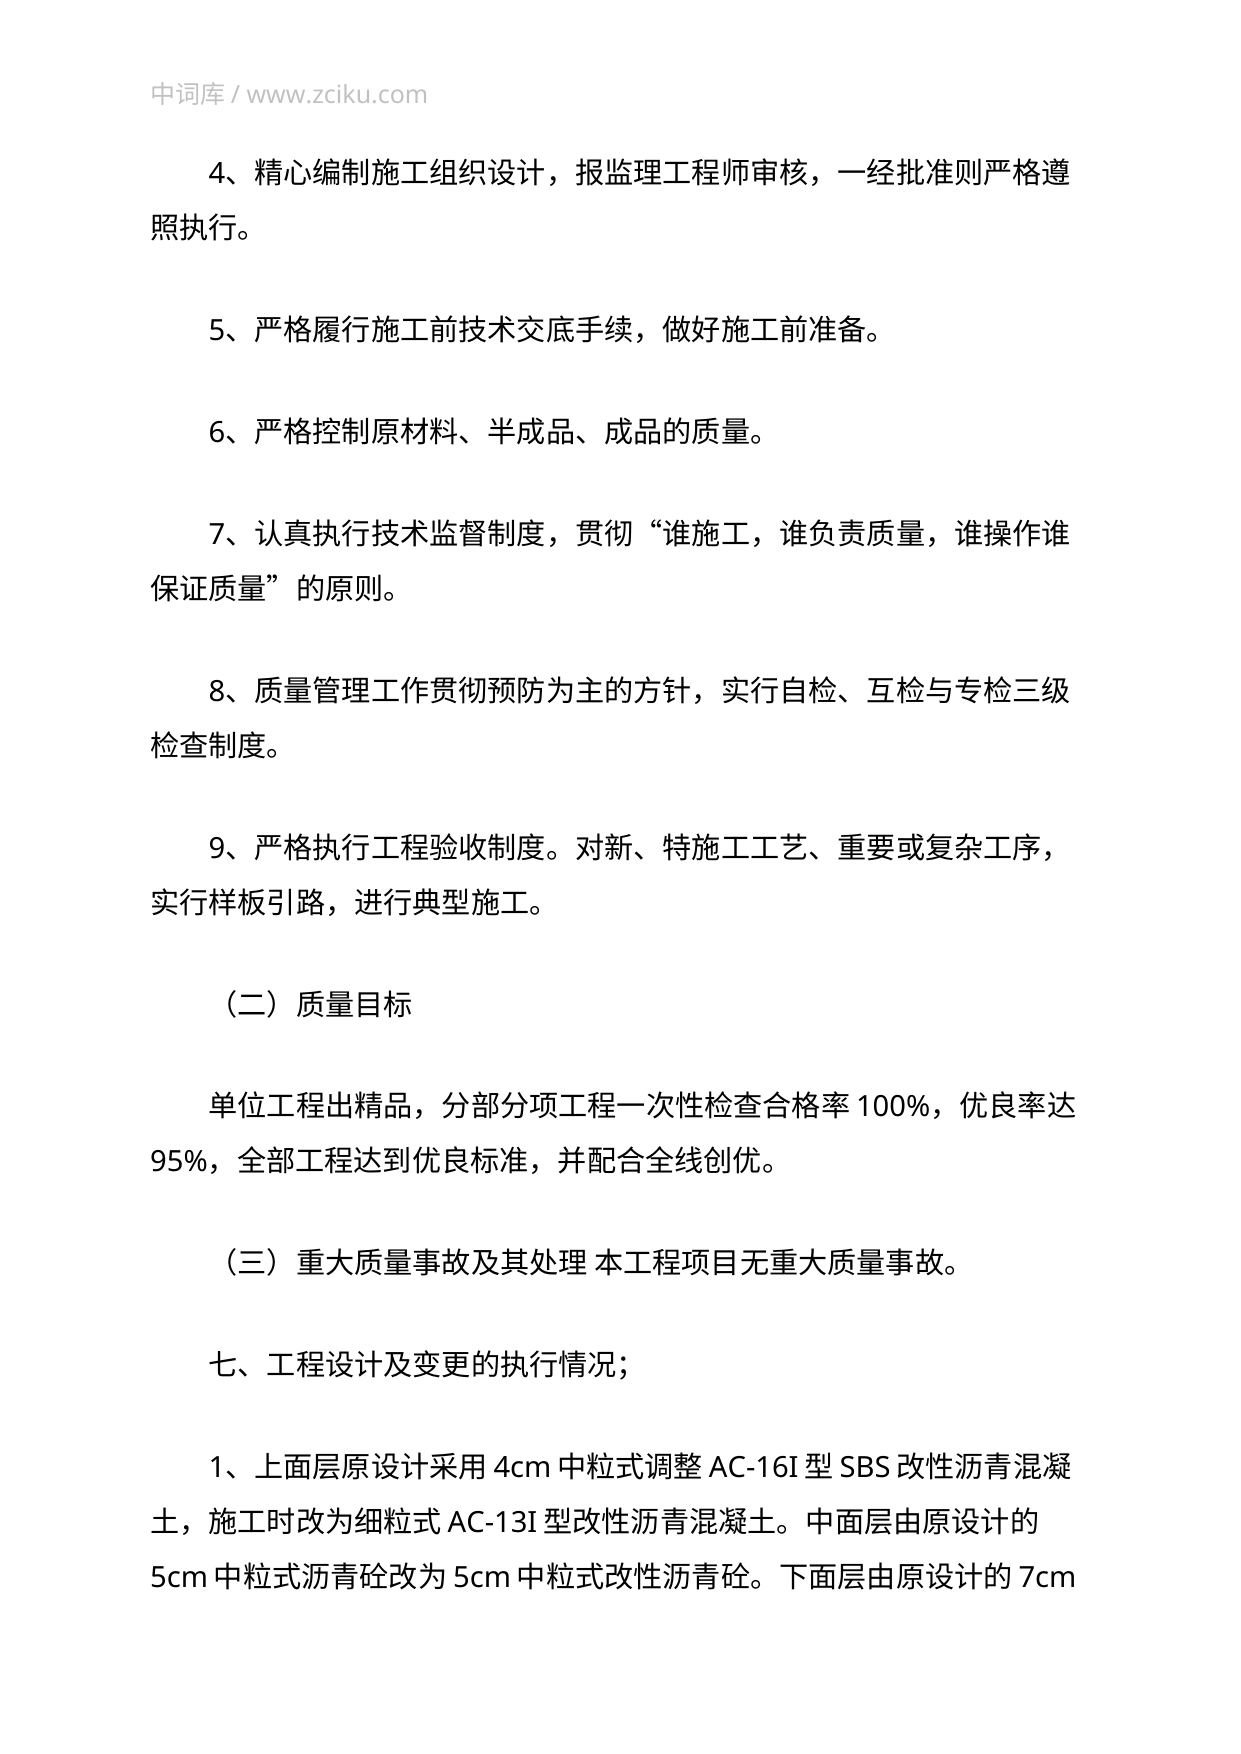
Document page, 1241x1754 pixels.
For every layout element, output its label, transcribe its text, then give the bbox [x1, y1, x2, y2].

text （二）质量目标 [150, 981, 1090, 1023]
text 8、质量管理工作贯彻预防为主的方针，实行自检、互检与专检三级检查制度。 [150, 667, 1090, 765]
text 5、严格履行施工前技术交底手续，做好施工前准备。 [150, 307, 1090, 349]
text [150, 1443, 1090, 1596]
text （三）重大质量事故及其处理 本工程项目无重大质量事故。 [150, 1240, 1090, 1282]
text 单位工程出精品，分部分项工程一次性检查合格率100%，优良率达95%，全部工程达到优良标准，并配合全线创优。 [150, 1083, 1090, 1180]
text 七、工程设计及变更的执行情况； [150, 1342, 1090, 1384]
text 6、严格控制原材料、半成品、成品的质量。 [150, 409, 1090, 451]
text 7、认真执行技术监督制度，贯彻“谁施工，谁负责质量，谁操作谁保证质量”的原则。 [150, 511, 1090, 608]
text 9、严格执行工程验收制度。对新、特施工工艺、重要或复杂工序，实行样板引路，进行典型施工。 [150, 824, 1090, 922]
text 4、精心编制施工组织设计，报监理工程师审核，一经批准则严格遵照执行。 [150, 150, 1090, 247]
